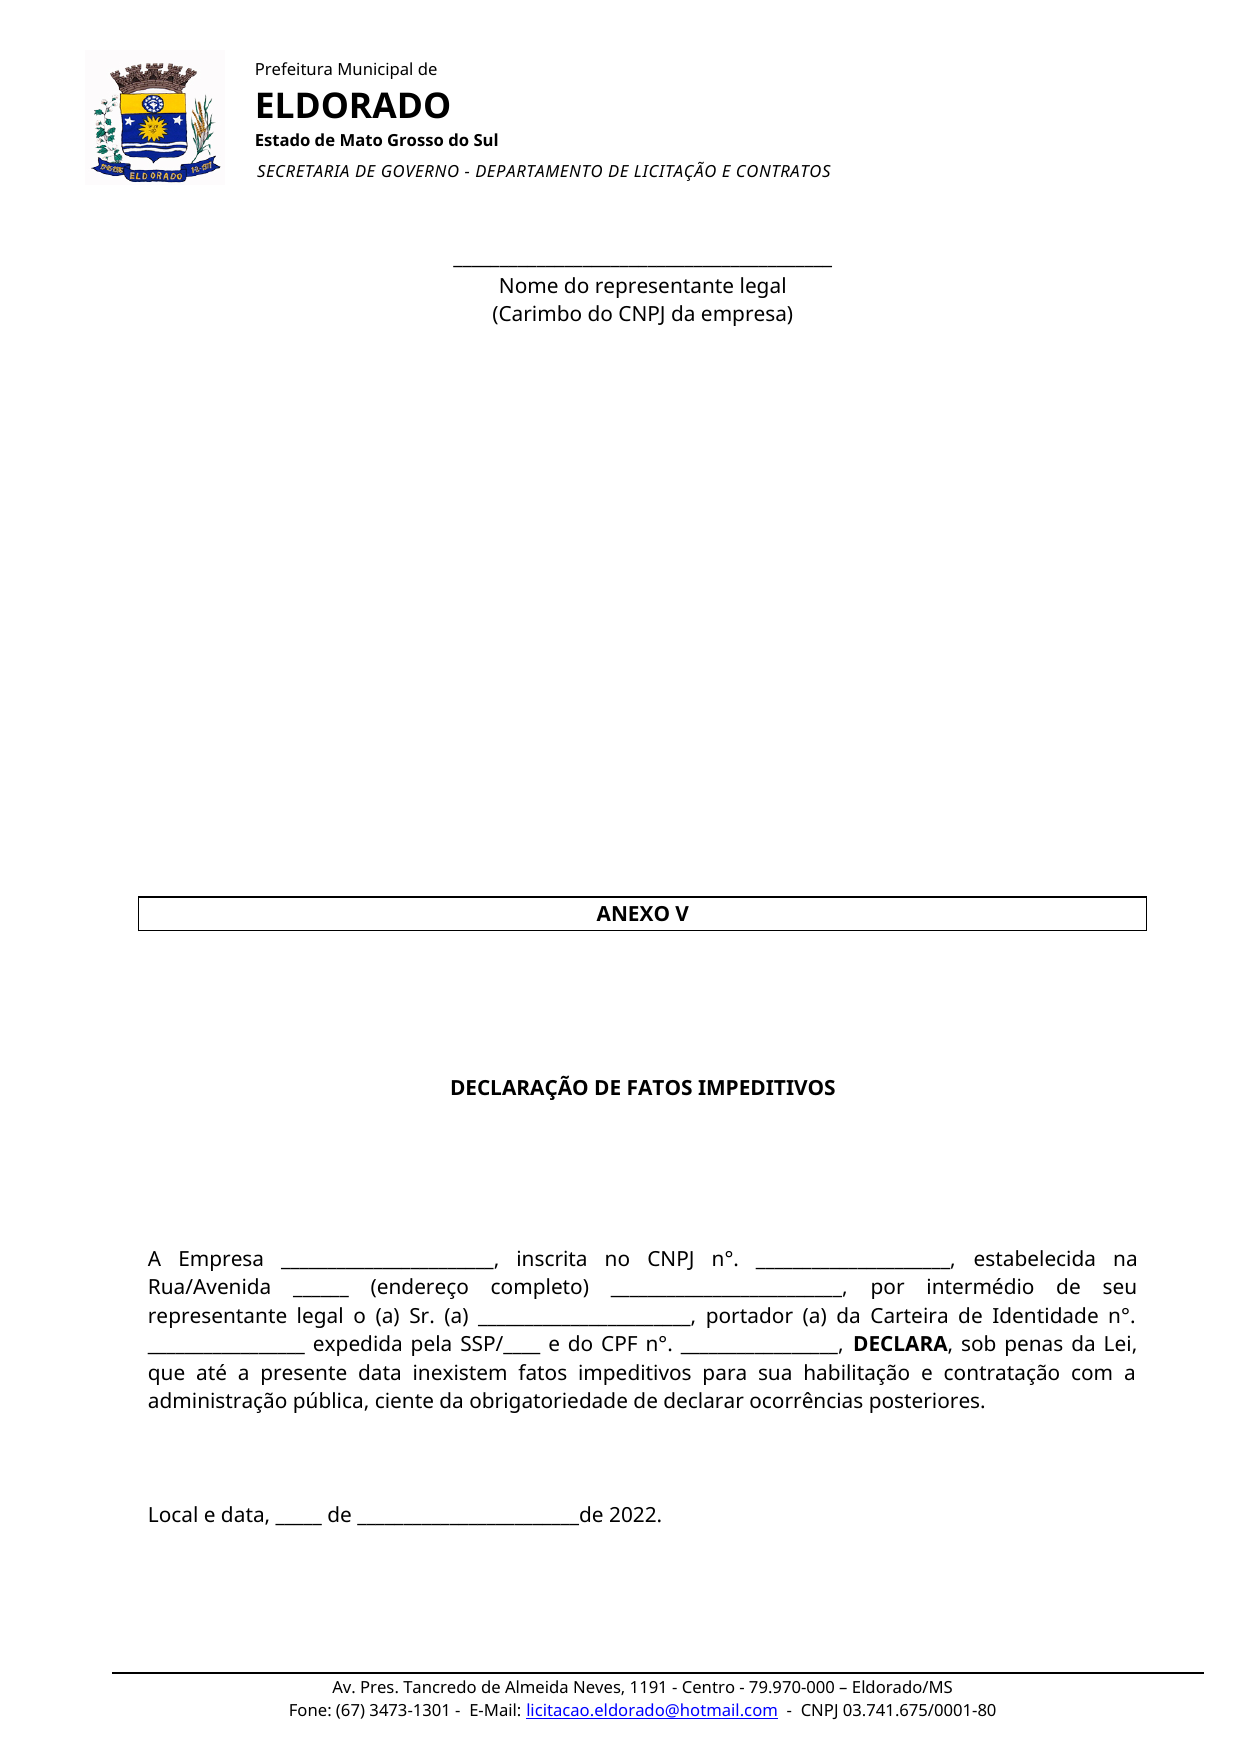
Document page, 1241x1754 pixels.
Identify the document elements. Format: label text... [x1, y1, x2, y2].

picture [85, 50, 225, 185]
text _________________________________________ [148, 242, 1138, 271]
text DECLARAÇÃO DE FATOS IMPEDITIVOS [148, 1073, 1138, 1102]
text Local e data, _____ de ________________________de 2022. [148, 1500, 1138, 1528]
text A Empresa _______________________, inscrita no CNPJ n°. _____________________, estabelecida na Rua/Avenida ______ (endereço completo) _________________________, por intermédio de seu representante legal o (a) Sr. (a) _______________________, portador (a) da Carteira de Identidade n°. _________________ expedida pela SSP/____ e do CPF n°. _________________, DECLARA, sob penas da Lei, que até a presente data inexistem fatos impeditivos para sua habilitação e contratação com a administração pública, ciente da obrigatoriedade de declarar ocorrências posteriores. [148, 1244, 1138, 1414]
text ANEXO V [139, 898, 1146, 930]
text (Carimbo do CNPJ da empresa) [148, 299, 1138, 328]
text Nome do representante legal [148, 271, 1138, 299]
